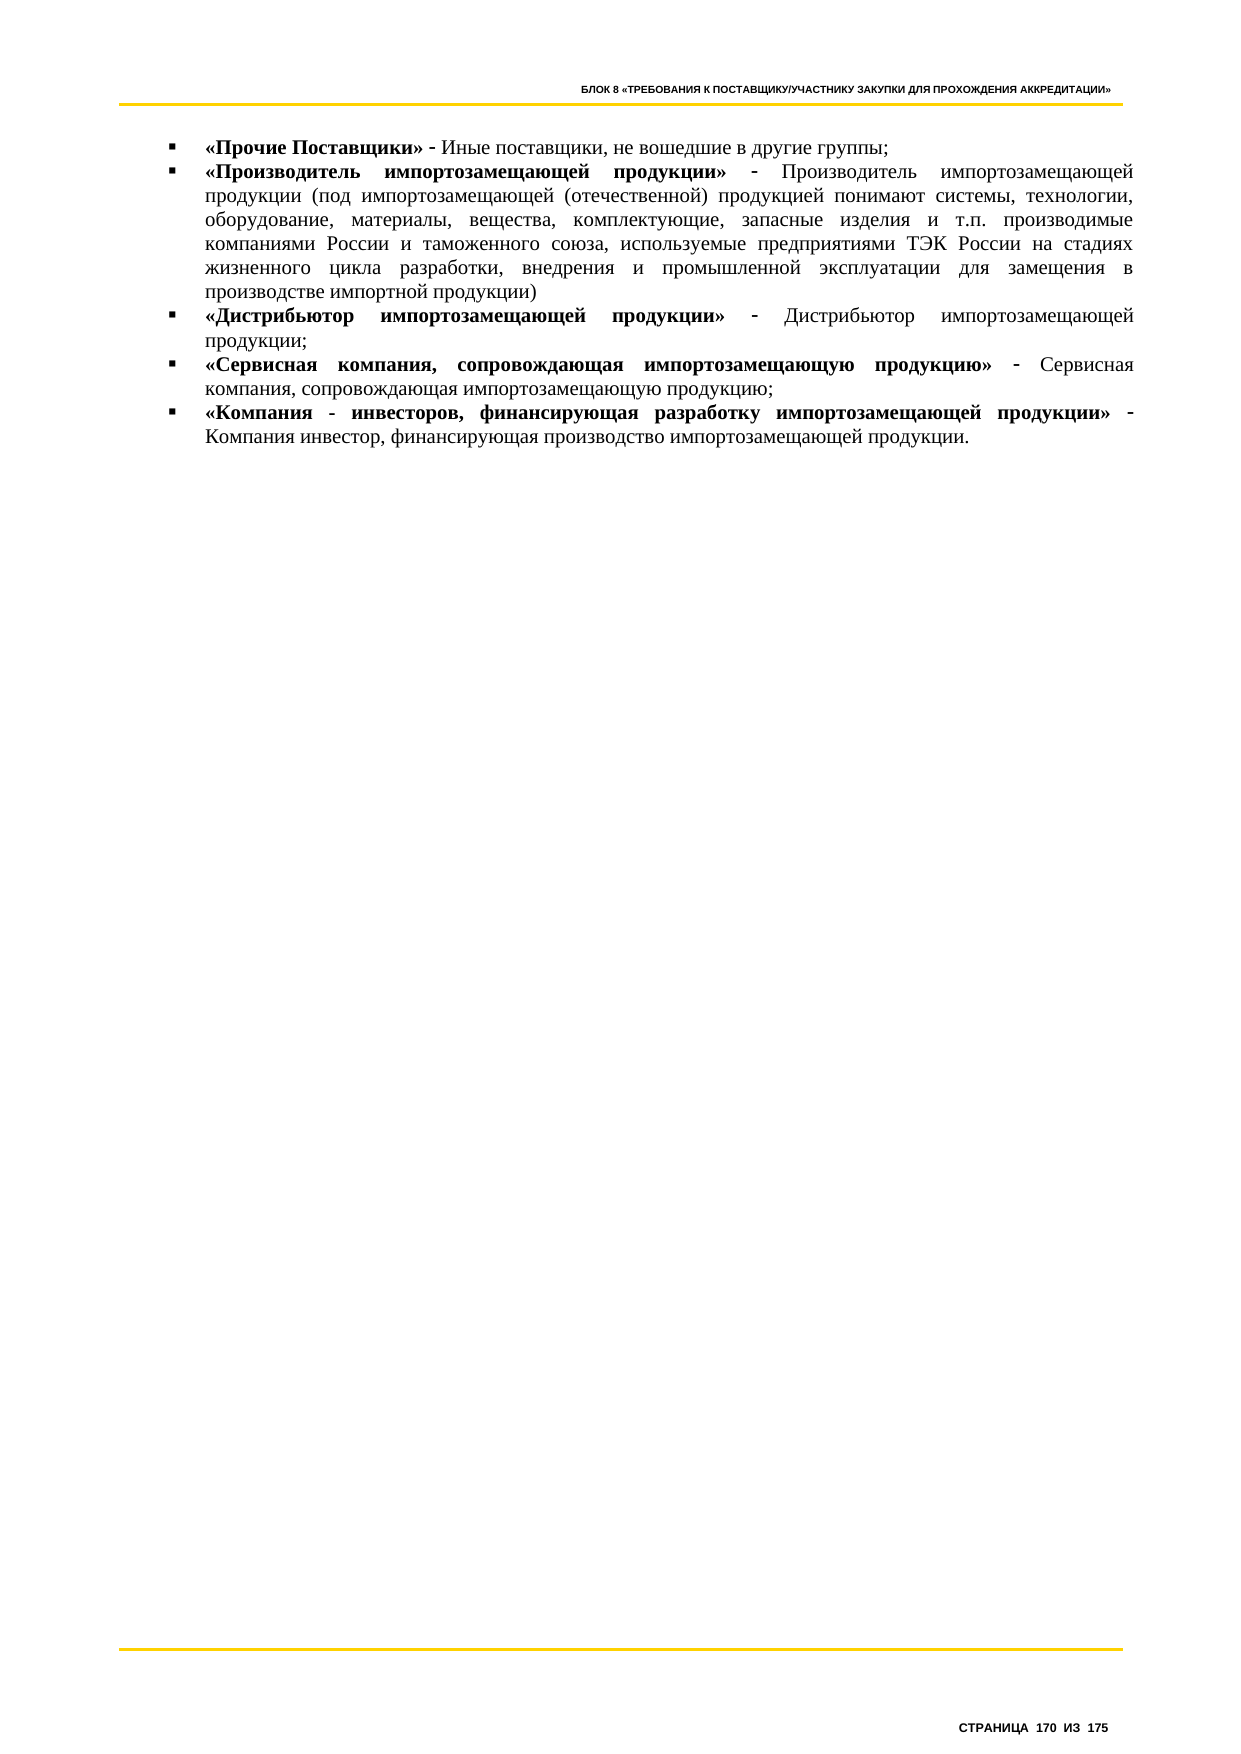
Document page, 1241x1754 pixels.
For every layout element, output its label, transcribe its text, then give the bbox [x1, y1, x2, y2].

list «Прочие Поставщики» Иные поставщики, не вошедшие в другие группы; [167, 135, 1134, 159]
list «Дистрибьютор импортозамещающей продукции» Дистрибьютор импортозамещающей продукции; [167, 303, 1134, 352]
list «Сервисная компания, сопровождающая импортозамещающую продукцию» Сервисная компания, сопровождающая импортозамещающую продукцию; [167, 352, 1134, 400]
list «Производитель импортозамещающей продукции» Производитель импортозамещающей продукции (под импортозамещающей (отечественной) продукцией понимают системы, технологии, оборудование, материалы, вещества, комплектующие, запасные изделия и т.п. производимые компаниями России и таможенного союза, используемые предприятиями ТЭК России на стадиях жизненного цикла разработки, внедрения и промышленной эксплуатации для замещения в производстве импортной продукции) [167, 159, 1134, 303]
list «Компания - инвесторов, финансирующая разработку импортозамещающей продукции» Компания инвестор, финансирующая производство импортозамещающей продукции. [167, 400, 1134, 448]
